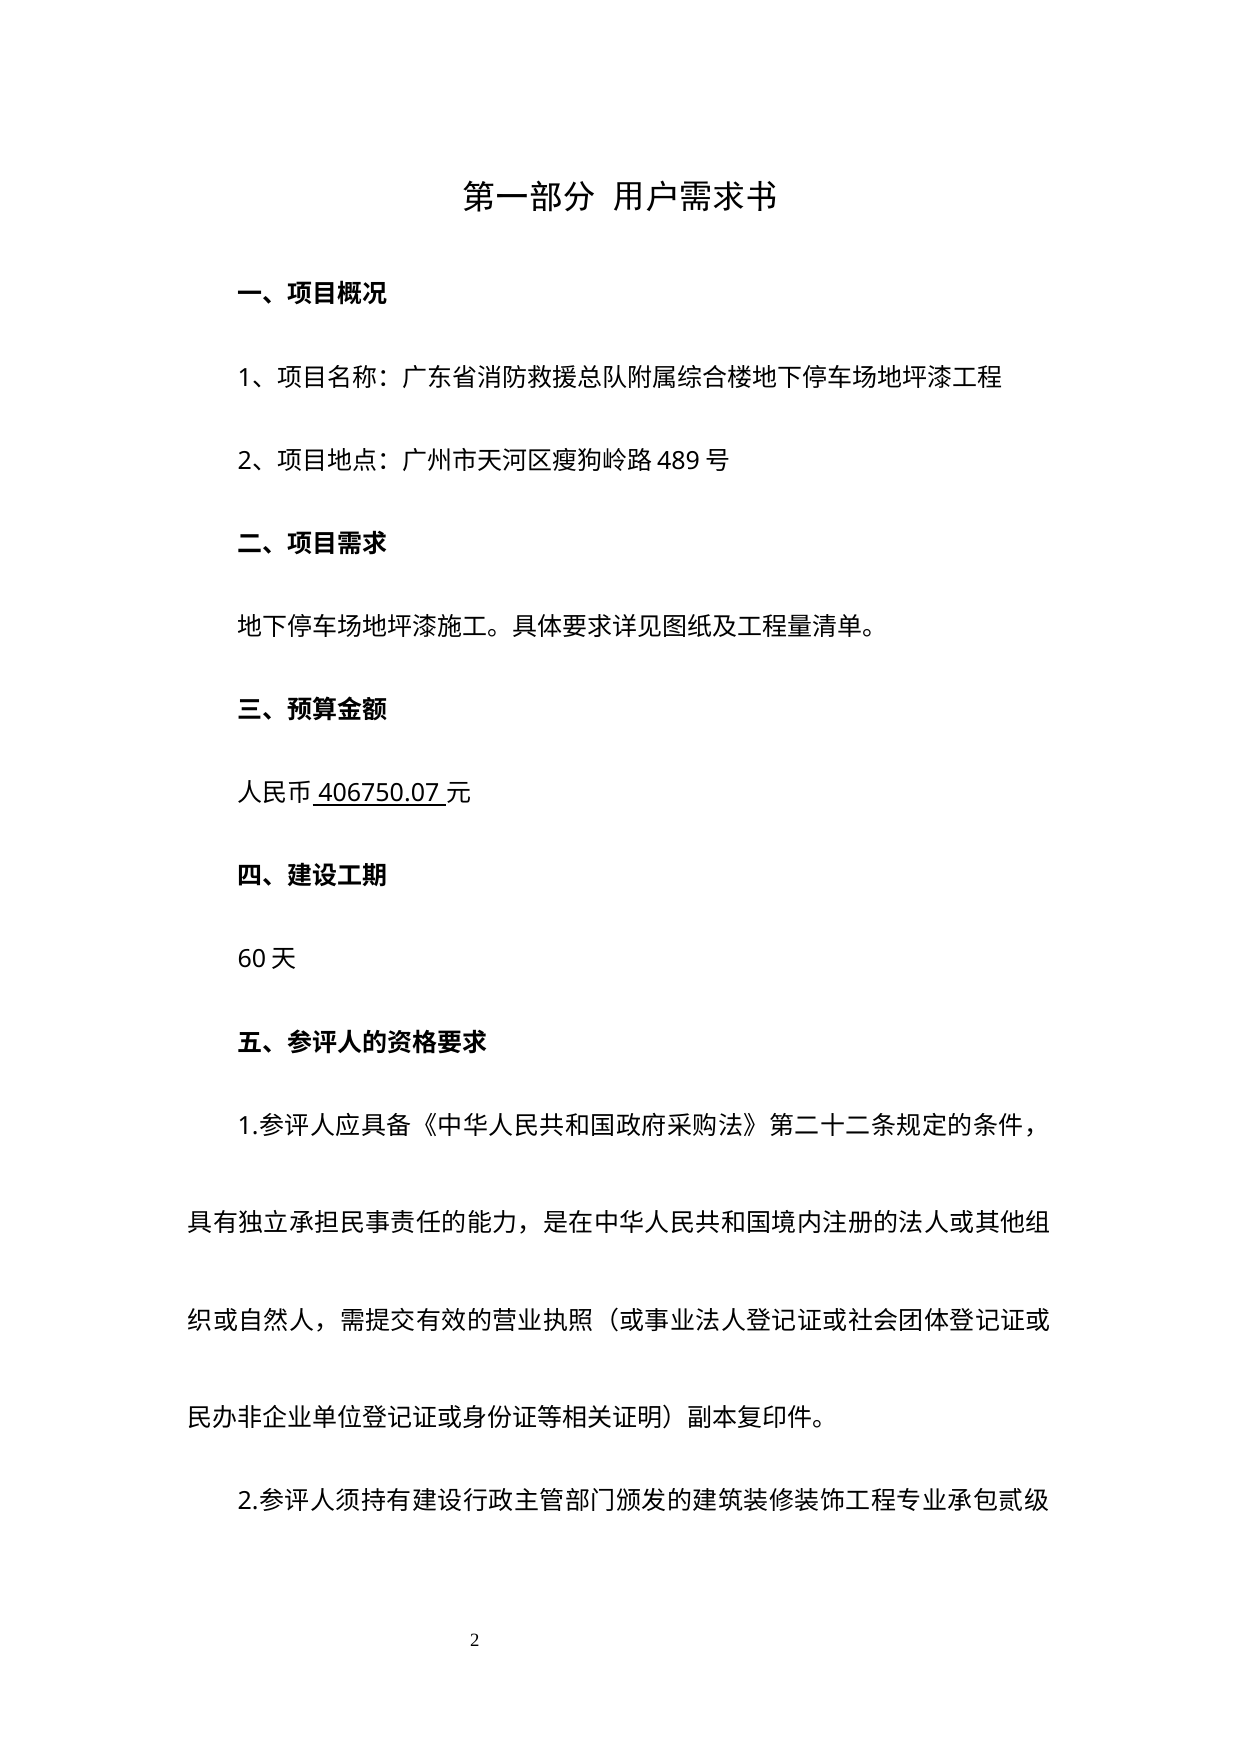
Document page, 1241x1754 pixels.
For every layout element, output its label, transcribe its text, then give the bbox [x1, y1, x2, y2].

text 地下停车场地坪漆施工。具体要求详见图纸及工程量清单。 [187, 592, 1053, 657]
text 60天 [187, 924, 1053, 989]
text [187, 1466, 1053, 1531]
text 1.参评人应具备《中华人民共和国政府采购法》第二十二条规定的条件，具有独立承担民事责任的能力，是在中华人民共和国境内注册的法人或其他组织或自然人，需提交有效的营业执照（或事业法人登记证或社会团体登记证或民办非企业单位登记证或身份证等相关证明）副本复印件。 [187, 1091, 1053, 1448]
text 四、建设工期 [187, 841, 1053, 906]
text 2、项目地点：广州市天河区瘦狗岭路489号 [187, 426, 1053, 491]
text 第一部分 用户需求书 [187, 162, 1053, 227]
text 三、预算金额 [187, 675, 1053, 740]
text 五、参评人的资格要求 [187, 1008, 1053, 1073]
text 人民币 406750.07 元 [187, 758, 1053, 823]
text 一、项目概况 [187, 259, 1053, 324]
text 二、项目需求 [187, 509, 1053, 574]
text 1、项目名称：广东省消防救援总队附属综合楼地下停车场地坪漆工程 [187, 343, 1053, 408]
